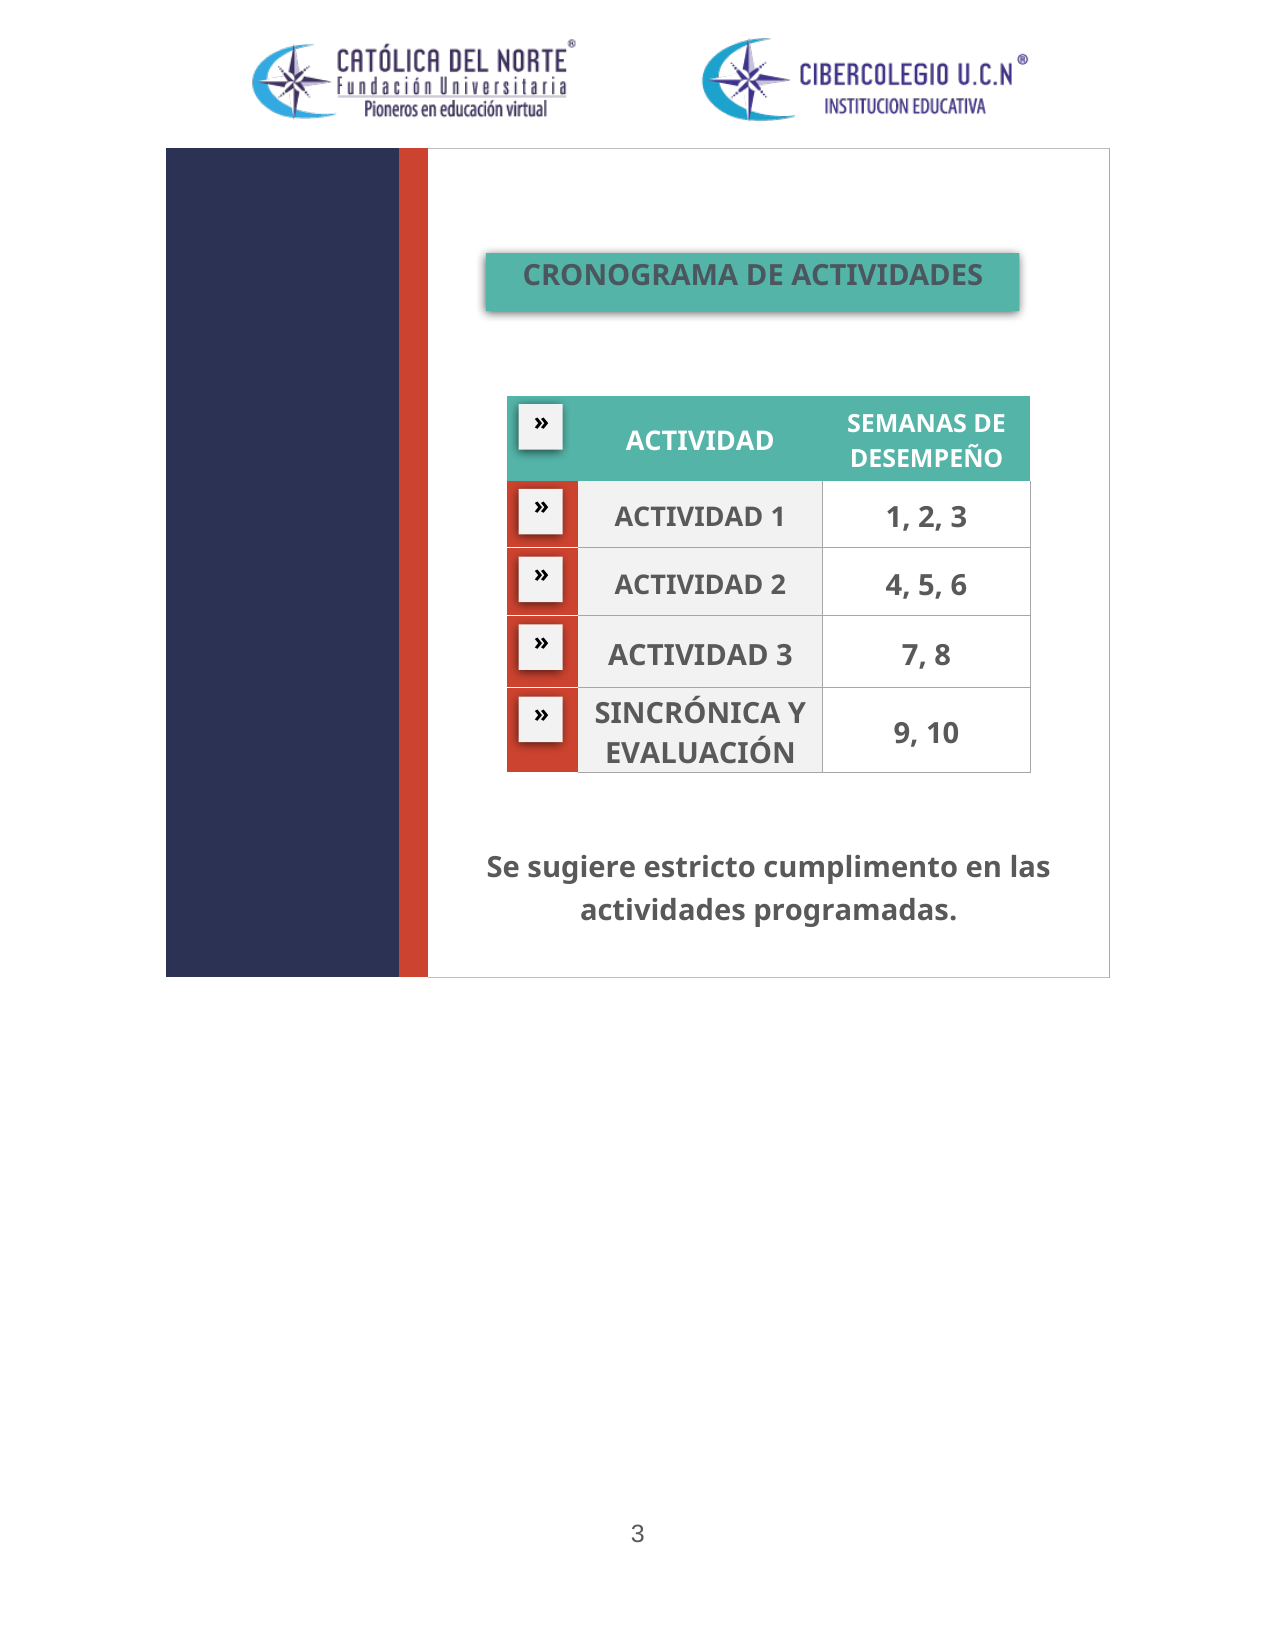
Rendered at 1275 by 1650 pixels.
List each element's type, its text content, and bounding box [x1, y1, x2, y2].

table_cell [399, 148, 428, 977]
picture [672, 25, 1057, 133]
table_cell [166, 148, 399, 977]
picture [212, 22, 615, 135]
